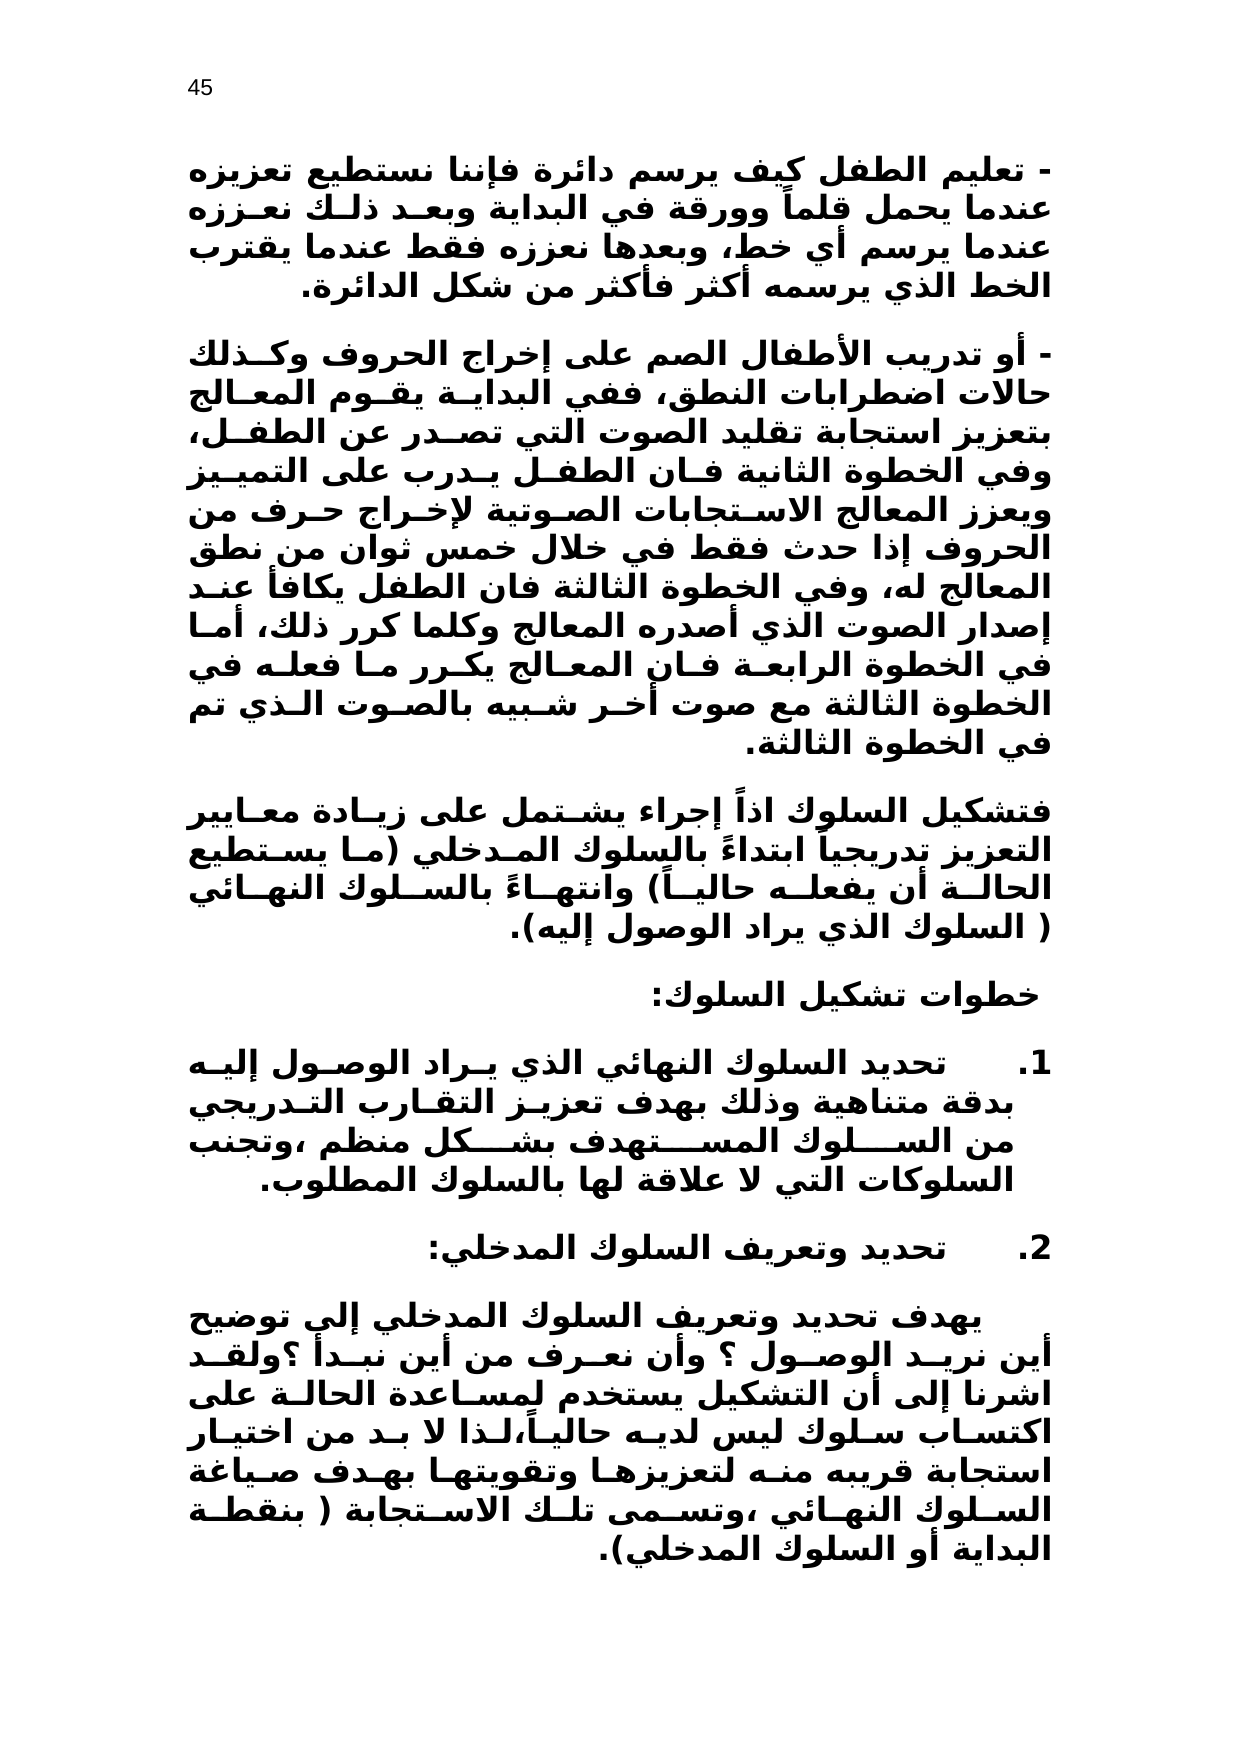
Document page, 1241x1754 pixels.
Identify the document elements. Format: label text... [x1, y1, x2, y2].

text فتشكيل السلوك اذاً إجراء يشتمل على زيادة معايير التعزيز تدريجياً ابتداءً بالسلوك المدخلي (ما يستطيع الحالة أن يفعله حالياً) وانتهاءً بالسلوك النهائي ( السلوك الذي يراد الوصول إليه). [187, 791, 1053, 947]
text خطوات تشكيل السلوك: [187, 976, 1053, 1014]
text 2. تحديد وتعريف السلوك المدخلي: [187, 1228, 1053, 1267]
text يهدف تحديد وتعريف السلوك المدخلي إلى توضيح أين نريد الوصول ؟ وأن نعرف من أين نبدأ ؟ولقد اشرنا إلى أن التشكيل يستخدم لمساعدة الحالة على اكتساب سلوك ليس لديه حالياً،لذا لا بد من اختيار استجابة قريبه منه لتعزيزها وتقويتها بهدف صياغة السلوك النهائي ،وتسمى تلك الاستجابة ( بنقطة البداية أو السلوك المدخلي). [187, 1296, 1053, 1568]
text 1. تحديد السلوك النهائي الذي يراد الوصول إليه بدقة متناهية وذلك بهدف تعزيز التقارب التدريجي من السلوك المستهدف بشكل منظم ،وتجنب السلوكات التي لا علاقة لها بالسلوك المطلوب. [187, 1044, 1053, 1199]
text - أو تدريب الأطفال الصم على إخراج الحروف وكذلك حالات اضطرابات النطق، ففي البداية يقوم المعالج بتعزيز استجابة تقليد الصوت التي تصدر عن الطفل، وفي الخطوة الثانية فان الطفل يدرب على التمييز ويعزز المعالج الاستجابات الصوتية لإخراج حرف من الحروف إذا حدث فقط في خلال خمس ثوان من نطق المعالج له، وفي الخطوة الثالثة فان الطفل يكافأ عند إصدار الصوت الذي أصدره المعالج وكلما كرر ذلك، أما في الخطوة الرابعة فان المعالج يكرر ما فعله في الخطوة الثالثة مع صوت أخر شبيه بالصوت الذي تم في الخطوة الثالثة. [187, 334, 1053, 762]
text - تعليم الطفل كيف يرسم دائرة فإننا نستطيع تعزيزه عندما يحمل قلماً وورقة في البداية وبعد ذلك نعززه عندما يرسم أي خط، وبعدها نعززه فقط عندما يقترب الخط الذي يرسمه أكثر فأكثر من شكل الدائرة. [187, 150, 1053, 305]
